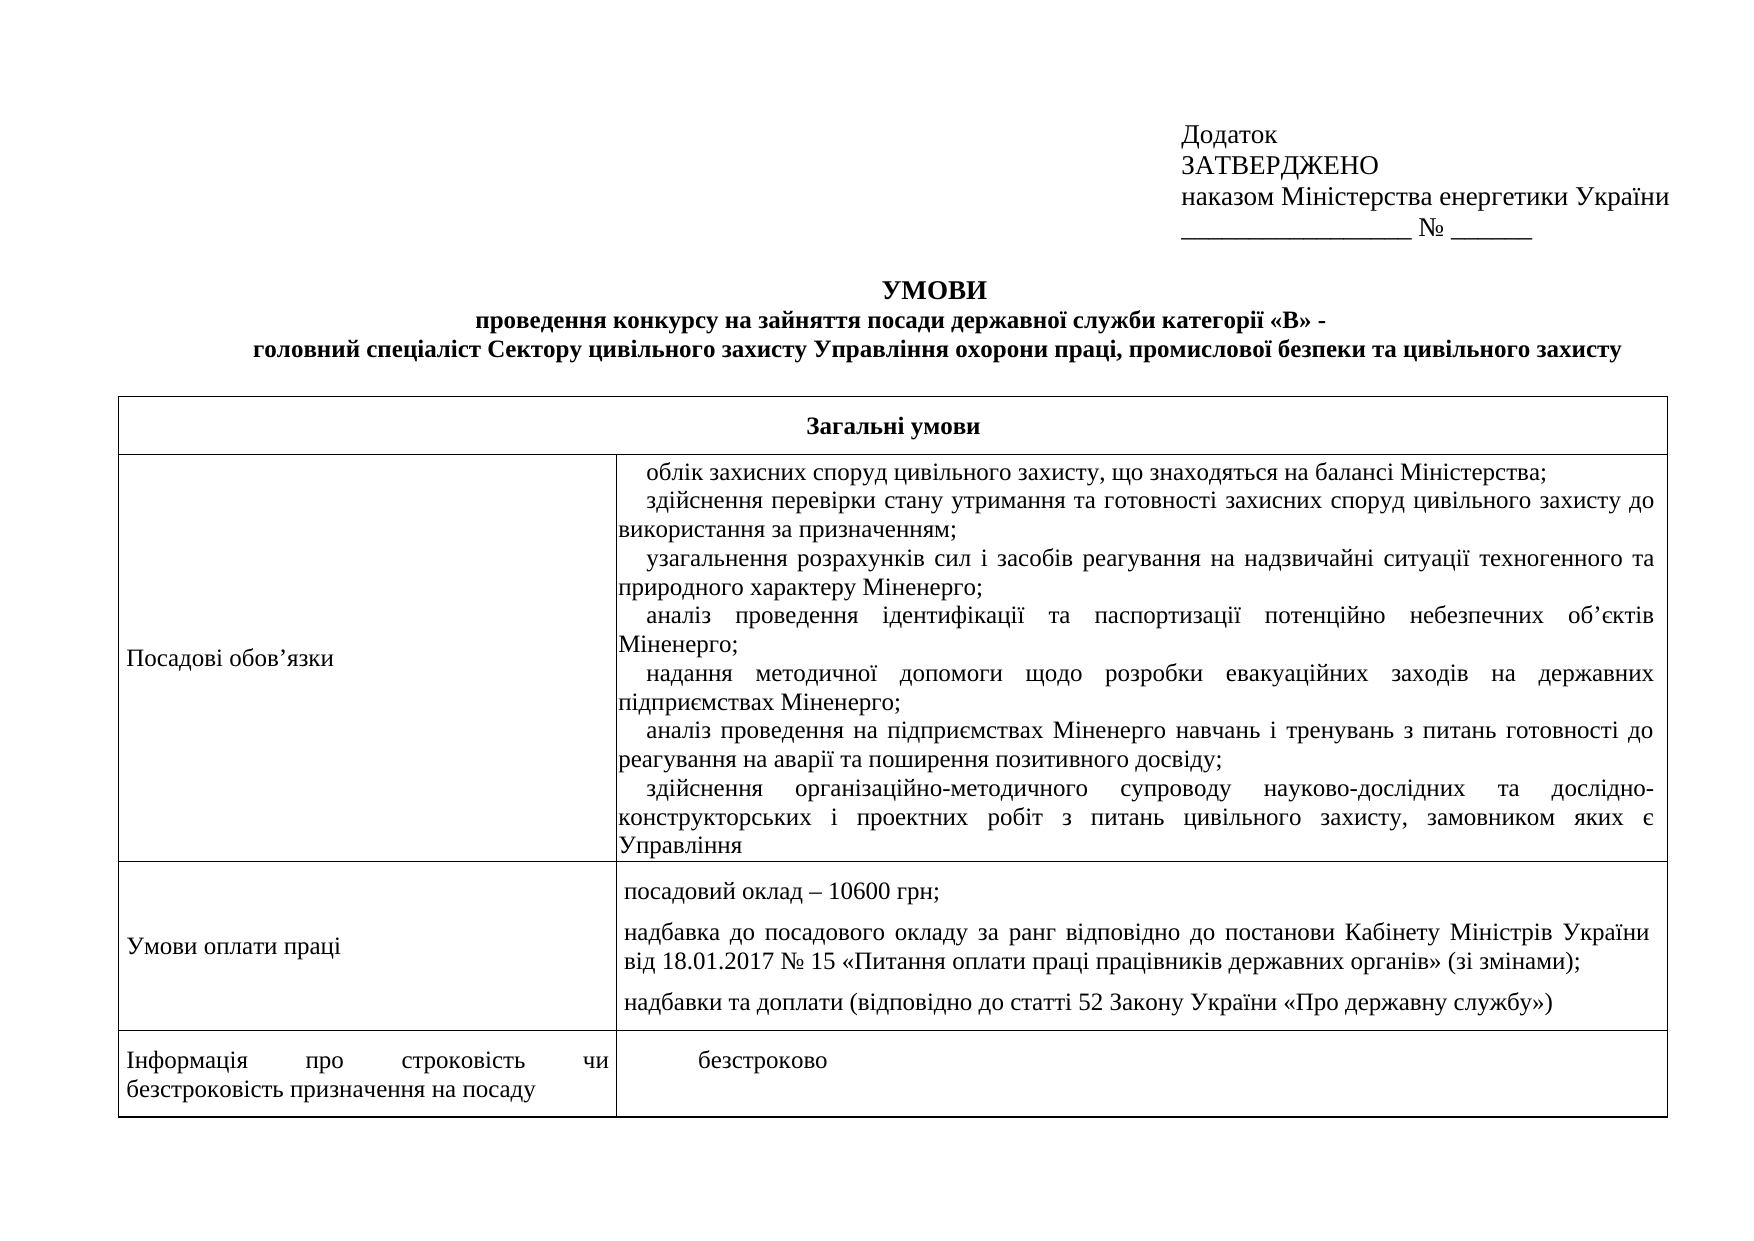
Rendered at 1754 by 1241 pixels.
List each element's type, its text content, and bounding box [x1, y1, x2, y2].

table_cell облік захисних споруд цивільного захисту, що знаходяться на балансі Міністерства; здійснення перевірки стану утримання та готовності захисних споруд цивільного захисту до використання за призначенням; узагальнення розрахунків сил і засобів реагування на надзвичайні ситуації техногенного та природного характеру Міненерго; аналіз проведення ідентифікації та паспортизації потенційно небезпечних об’єктів Міненерго; надання методичної допомоги щодо розробки евакуаційних заходів на державних підприємствах Міненерго; аналіз проведення на підприємствах Міненерго навчань і тренувань з питань готовності до реагування на аварії та поширення позитивного досвіду; здійснення організаційно-методичного супроводу науково-дослідних та дослідно-конструкторських і проектних робіт з питань цивільного захисту, замовником яких є Управління [617, 455, 1667, 861]
table_cell посадовий оклад – 10600 грн; надбавка до посадового окладу за ранг відповідно до постанови Кабінету Міністрів України від 18.01.2017 № 15 «Питання оплати праці працівників державних органів» (зі змінами); надбавки та доплати (відповідно до статті 52 Закону України «Про державну службу») [617, 862, 1667, 1030]
text ЗАТВЕРДЖЕНО наказом Міністерства енергетики України _________________ № ______ [1181, 149, 1683, 243]
table_cell Умови оплати праці [119, 862, 616, 1030]
table_cell Посадові обов’язки [119, 455, 616, 861]
text УМОВИ проведення конкурсу на зайняття посади державної служби категорії «В» - [118, 274, 1683, 334]
text головний спеціаліст Сектору цивільного захисту Управління охорони праці, промислової безпеки та цивільного захисту [118, 334, 1683, 362]
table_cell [617, 1031, 1667, 1116]
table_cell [119, 1031, 616, 1116]
table_header Загальні умови [119, 397, 1667, 454]
text Додаток [1181, 118, 1683, 149]
